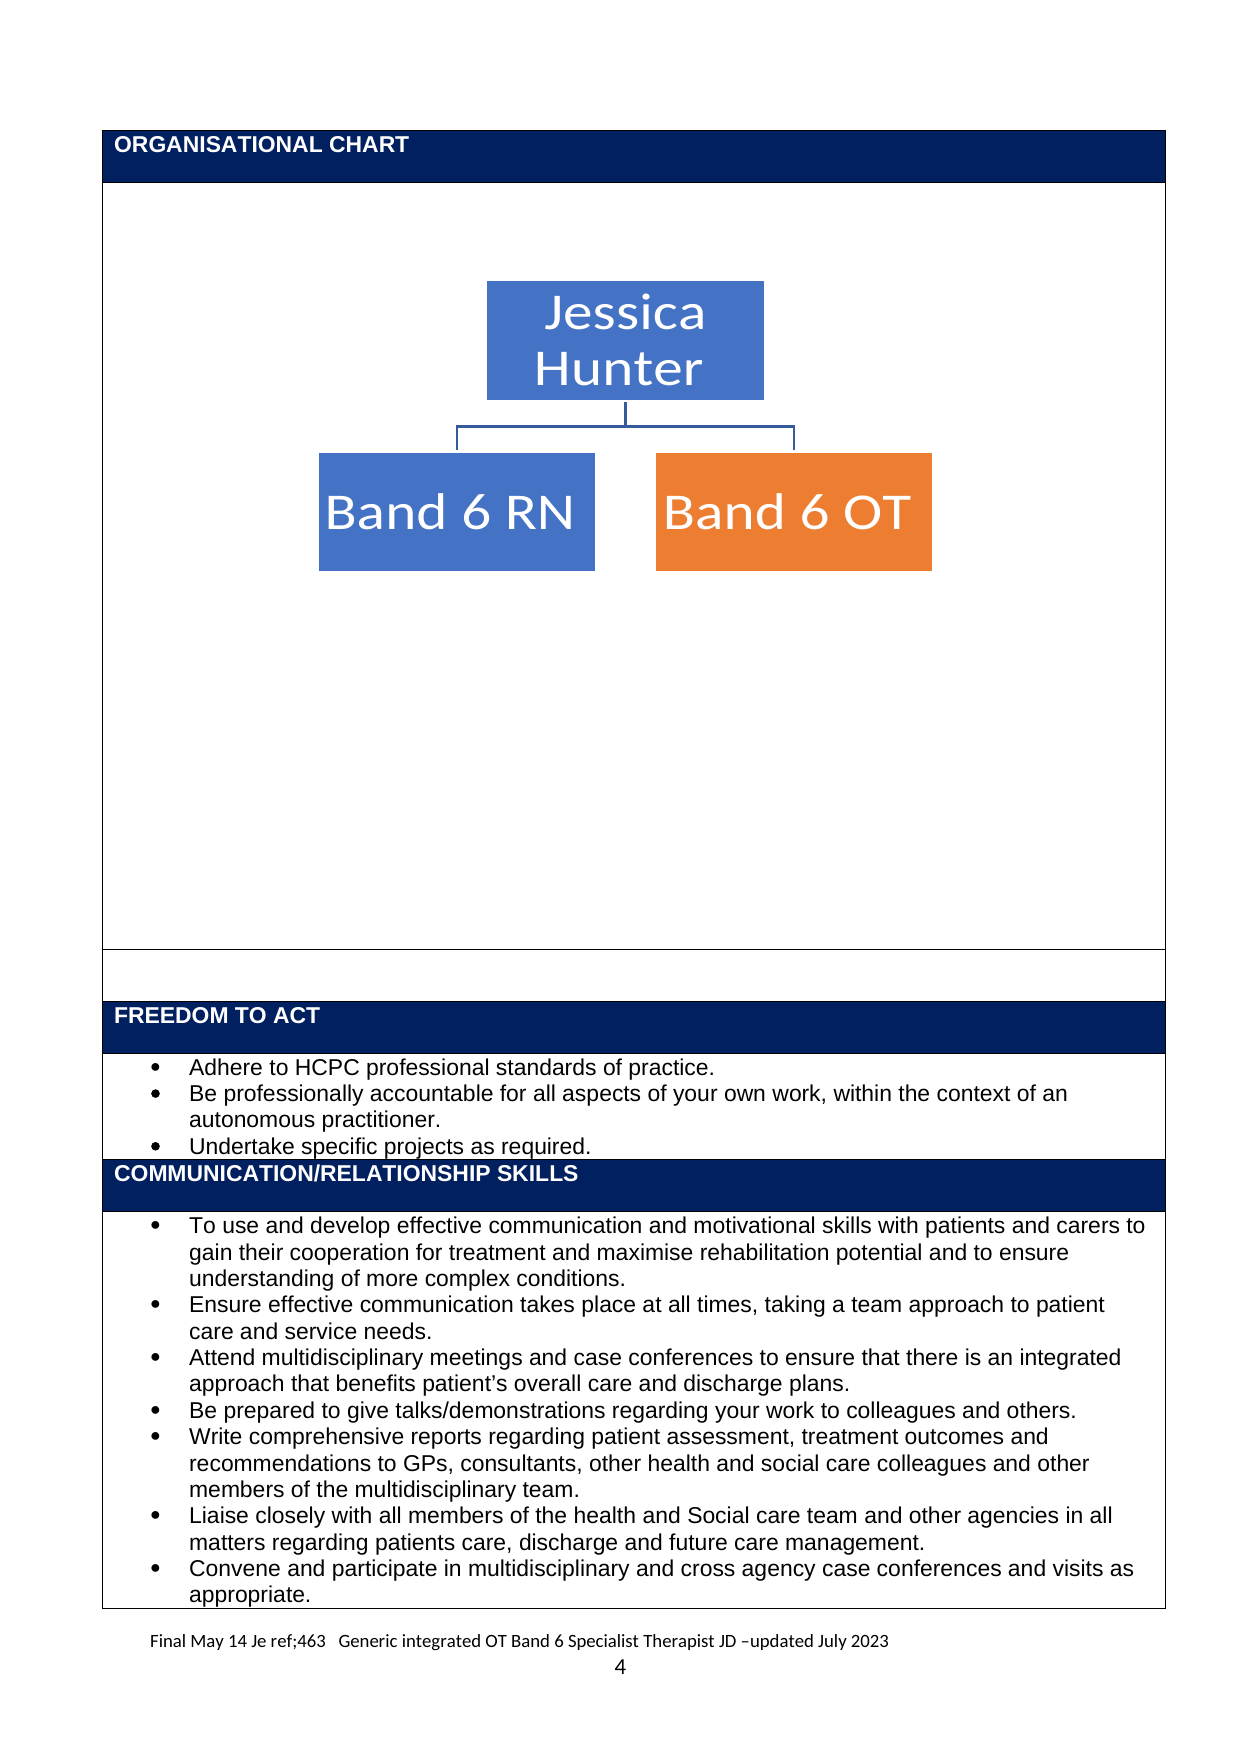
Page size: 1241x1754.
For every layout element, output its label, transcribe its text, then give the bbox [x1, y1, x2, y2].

table_cell [103, 950, 1165, 1001]
table_cell Adhere to HCPC professional standards of practice. Be professionally accountable for all aspects of your own work, within the context of an autonomous practitioner. Undertake specific projects as required. [103, 1054, 1165, 1159]
table_cell [103, 183, 1165, 948]
table_cell COMMUNICATION/RELATIONSHIP SKILLS [103, 1160, 1165, 1211]
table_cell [103, 1212, 1165, 1608]
table_header ORGANISATIONAL CHART [103, 131, 1165, 182]
table_cell FREEDOM TO ACT [103, 1002, 1165, 1053]
